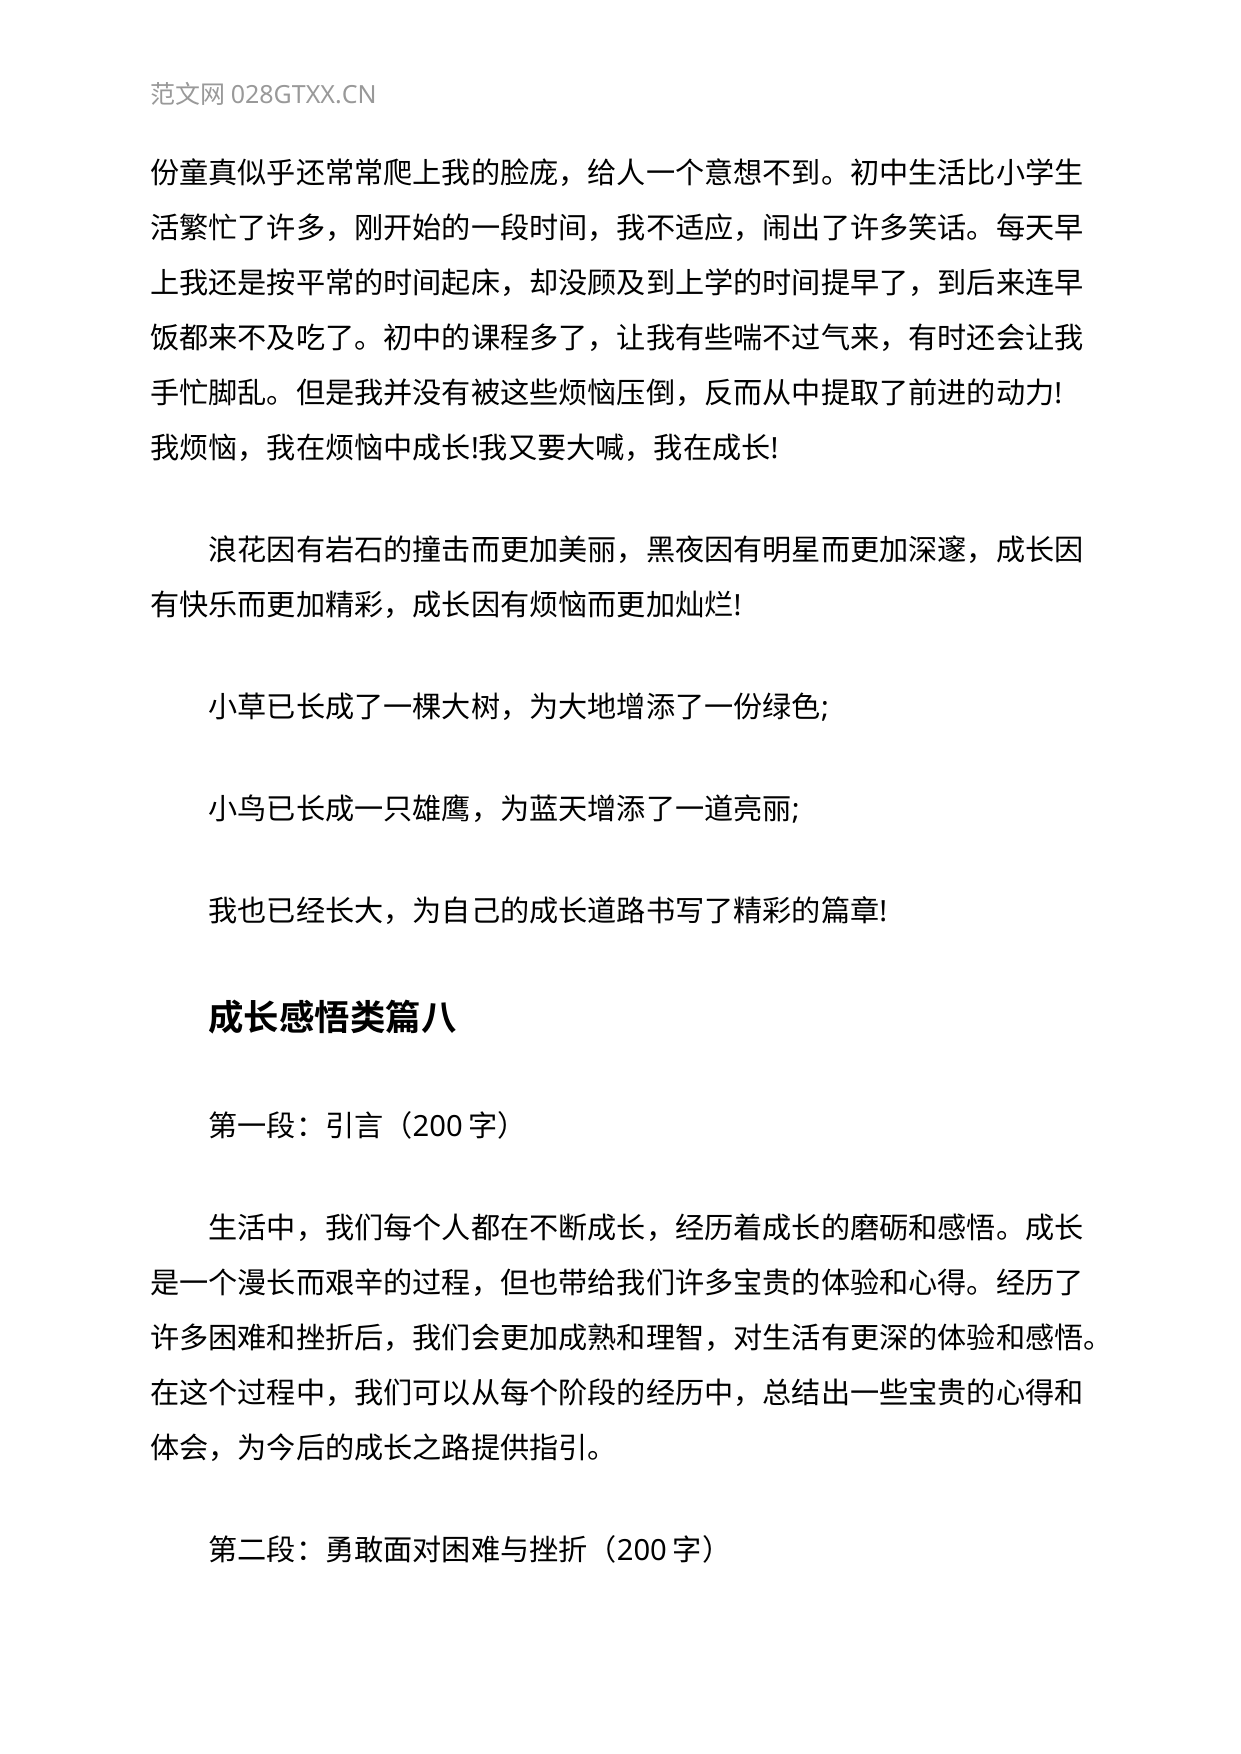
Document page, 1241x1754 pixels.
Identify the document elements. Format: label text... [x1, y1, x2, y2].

text 生活中，我们每个人都在不断成长，经历着成长的磨砺和感悟。成长是一个漫长而艰辛的过程，但也带给我们许多宝贵的体验和心得。经历了许多困难和挫折后，我们会更加成熟和理智，对生活有更深的体验和感悟。在这个过程中，我们可以从每个阶段的经历中，总结出一些宝贵的心得和体会，为今后的成长之路提供指引。 [150, 1205, 1090, 1467]
text 浪花因有岩石的撞击而更加美丽，黑夜因有明星而更加深邃，成长因有快乐而更加精彩，成长因有烦恼而更加灿烂! [150, 527, 1090, 624]
text 成长感悟类篇八 [150, 989, 1090, 1041]
text 小草已长成了一棵大树，为大地增添了一份绿色; [150, 683, 1090, 726]
text 小鸟已长成一只雄鹰，为蓝天增添了一道亮丽; [150, 785, 1090, 828]
text 我也已经长大，为自己的成长道路书写了精彩的篇章! [150, 887, 1090, 930]
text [150, 150, 1090, 467]
text 第二段：勇敢面对困难与挫折（200字） [150, 1526, 1090, 1568]
text 第一段：引言（200字） [150, 1103, 1090, 1145]
